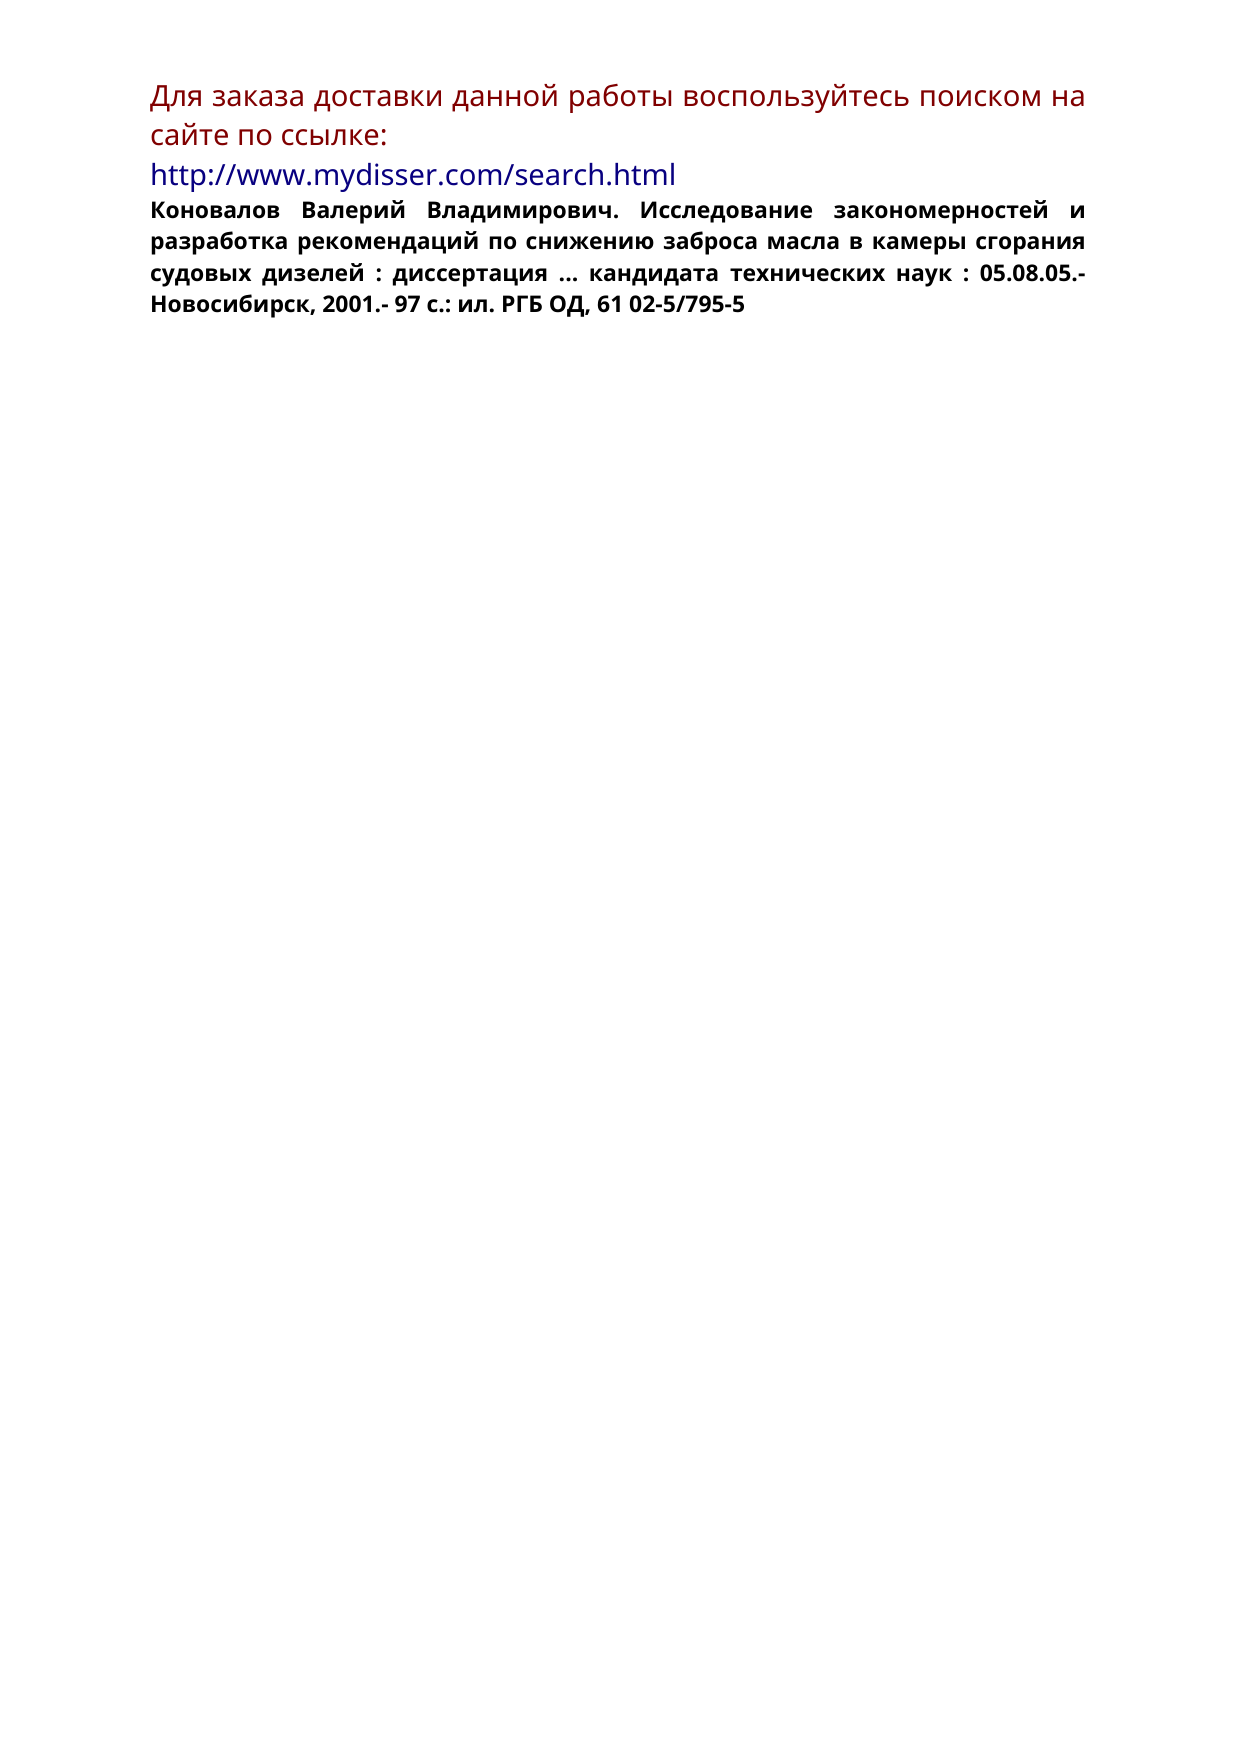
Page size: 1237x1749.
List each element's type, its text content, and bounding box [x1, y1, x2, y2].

text Коновалов Валерий Владимирович. Исследование закономерностей и разработка рекомендаций по снижению заброса масла в камеры сгорания судовых дизелей : диссертация ... кандидата технических наук : 05.08.05.- Новосибирск, 2001.- 97 с.: ил. РГБ ОД, 61 02-5/795-5 [150, 194, 1086, 319]
